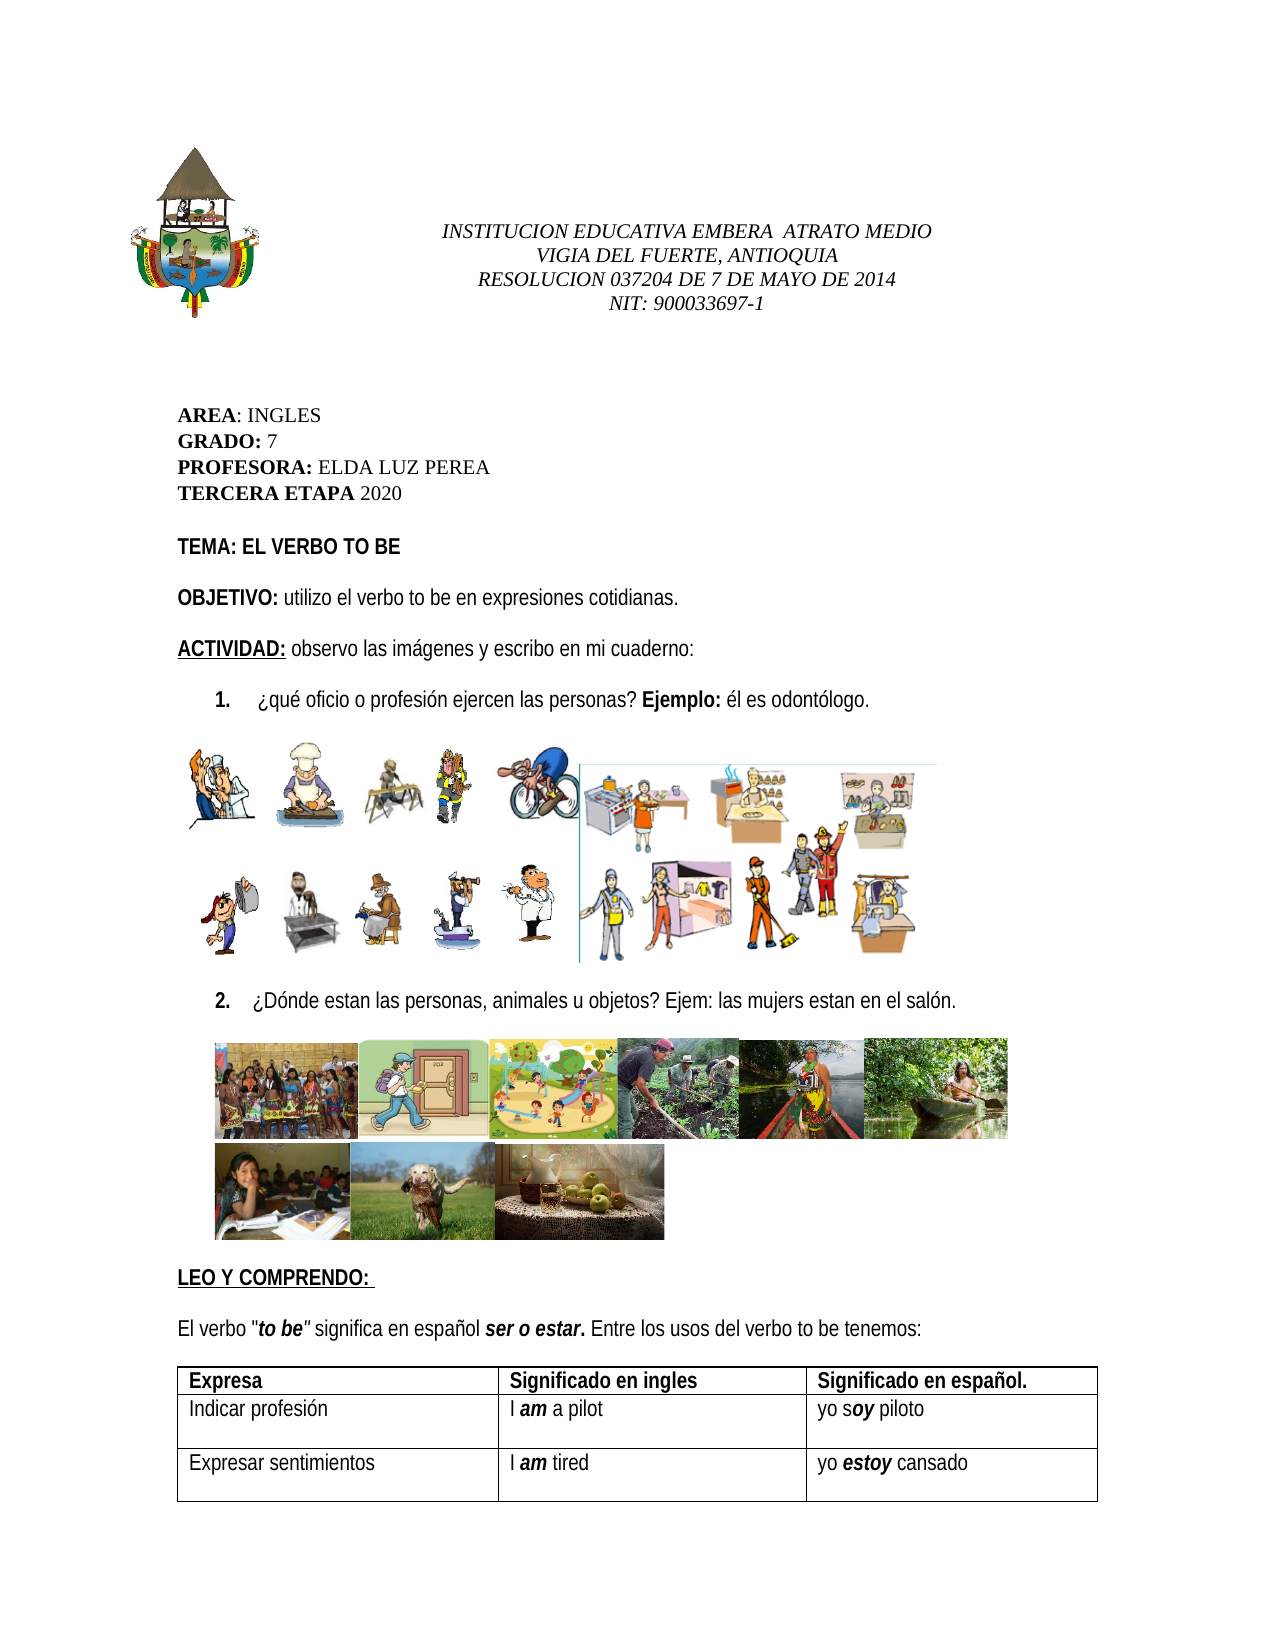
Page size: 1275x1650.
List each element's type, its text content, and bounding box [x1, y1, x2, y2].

text VIGIA DEL FUERTE, ANTIOQUIA [259, 243, 1098, 267]
text NIT: 900033697-1 [259, 291, 1098, 315]
picture [214, 1142, 665, 1240]
text PROFESORA: ELDA LUZ PEREA [177, 455, 1098, 479]
text TERCERA ETAPA 2020 [177, 481, 1098, 505]
table_cell I am tired [499, 1449, 806, 1501]
text El verbo "to be" significa en español ser o estar. Entre los usos del verbo to be tenemos: [177, 1315, 1098, 1342]
table_header Expresa [178, 1368, 498, 1394]
text LEO Y COMPRENDO: [177, 1264, 1098, 1291]
text AREA: INGLES [177, 403, 1098, 427]
table_cell yo estoy cansado [807, 1449, 1097, 1501]
text RESOLUCION 037204 DE 7 DE MAYO DE 2014 [259, 267, 1098, 291]
table_header Significado en español. [807, 1368, 1097, 1394]
table_cell I am a pilot [499, 1395, 806, 1447]
table_cell Expresar sentimientos [178, 1449, 498, 1501]
list ¿qué oficio o profesión ejercen las personas? Ejemplo: él es odontólogo. [215, 686, 1098, 713]
table_header Significado en ingles [499, 1368, 806, 1394]
picture [214, 1038, 1008, 1139]
picture [131, 147, 259, 318]
text INSTITUCION EDUCATIVA EMBERA ATRATO MEDIO [259, 219, 1098, 243]
list ¿Dónde estan las personas, animales u objetos? Ejem: las mujers estan en el salón. [215, 987, 1098, 1014]
text ACTIVIDAD: observo las imágenes y escribo en mi cuaderno: [177, 635, 1098, 662]
picture [177, 737, 938, 963]
text TEMA: EL VERBO TO BE [177, 533, 1098, 559]
text GRADO: 7 [177, 429, 1098, 453]
text OBJETIVO: utilizo el verbo to be en expresiones cotidianas. [177, 584, 1098, 611]
table_cell Indicar profesión [178, 1395, 498, 1447]
table_cell yo soy piloto [807, 1395, 1097, 1447]
